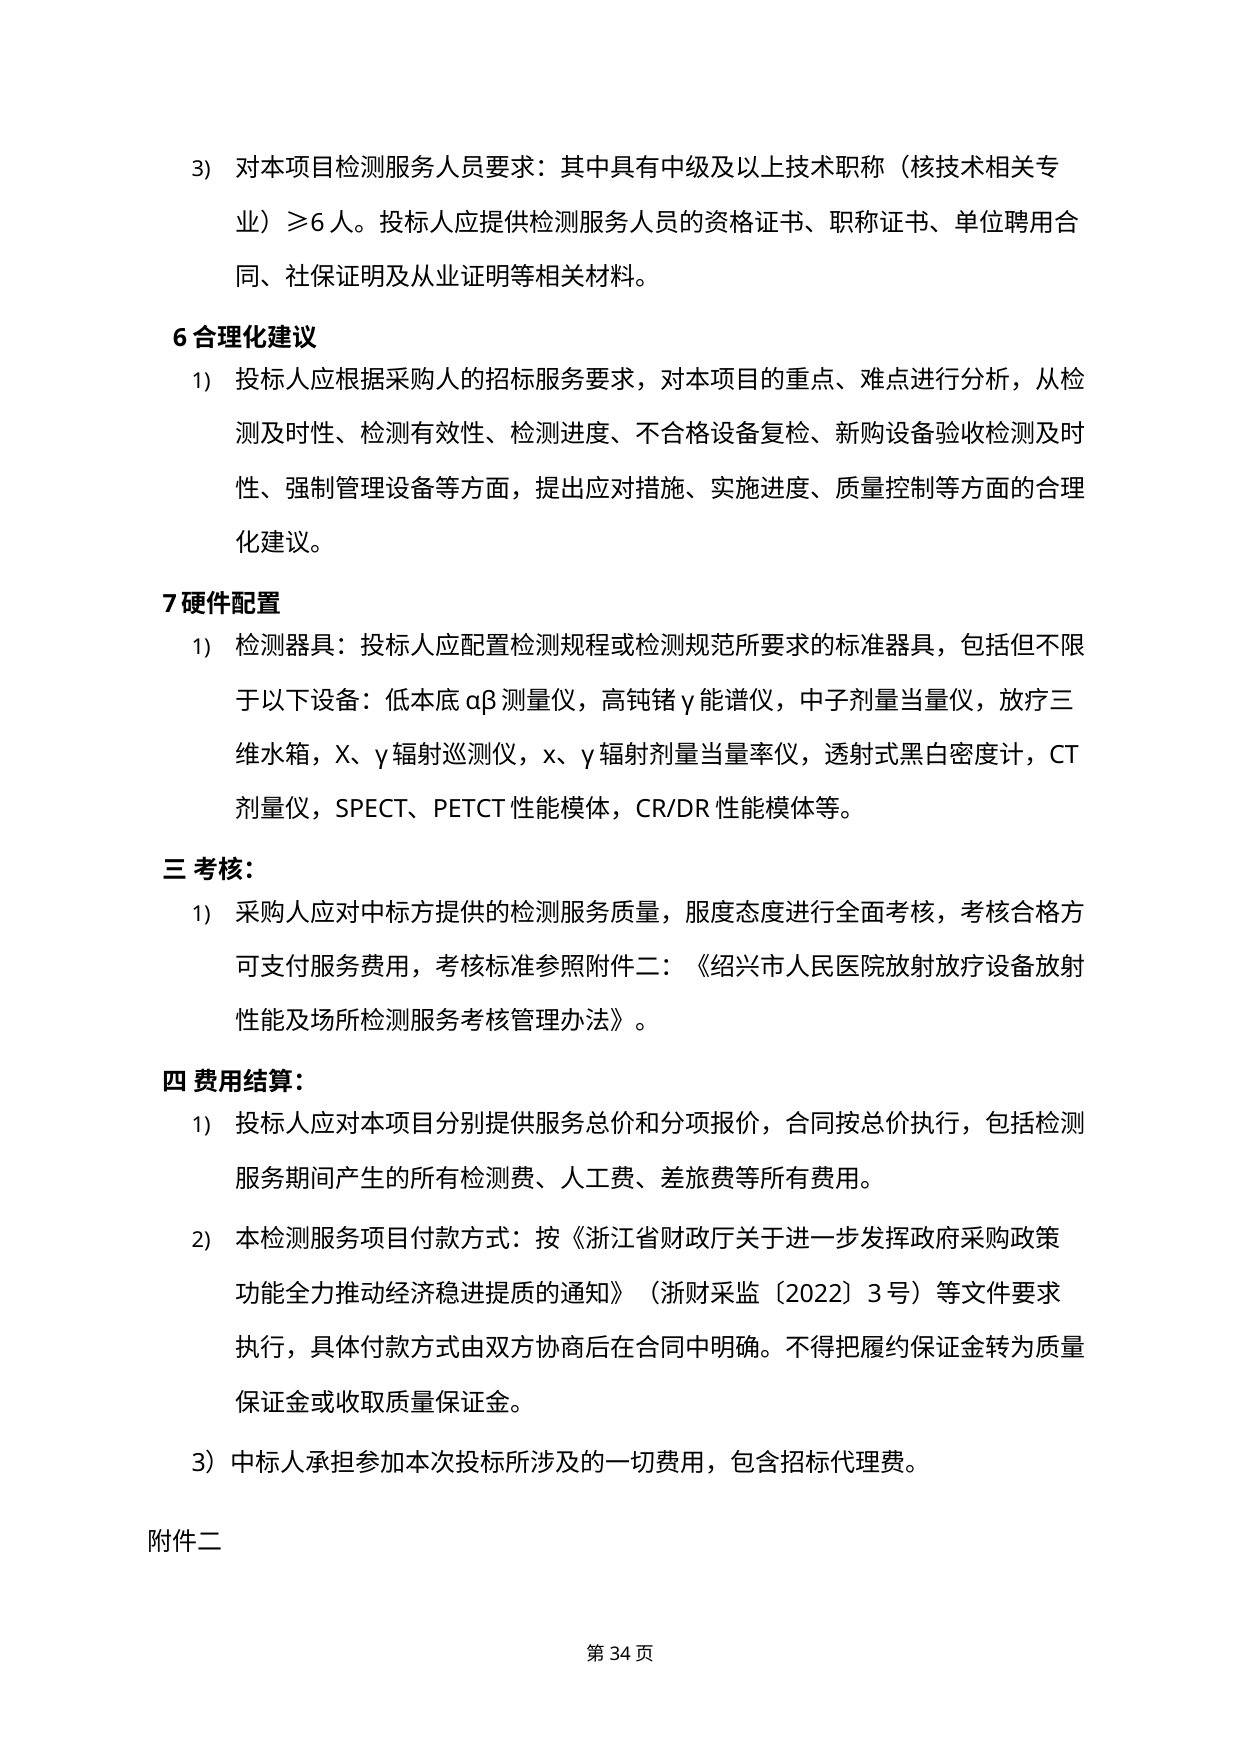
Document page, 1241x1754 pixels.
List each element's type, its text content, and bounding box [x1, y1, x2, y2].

list 本检测服务项目付款方式：按《浙江省财政厅关于进一步发挥政府采购政策 功能全力推动经济稳进提质的通知》（浙财采监〔2022〕3号）等文件要求执行，具体付款方式由双方协商后在合同中明确。不得把履约保证金转为质量保证金或收取质量保证金。 [191, 1219, 1086, 1418]
list 投标人应根据采购人的招标服务要求，对本项目的重点、难点进行分析，从检测及时性、检测有效性、检测进度、不合格设备复检、新购设备验收检测及时性、强制管理设备等方面，提出应对措施、实施进度、质量控制等方面的合理化建议。 [191, 359, 1086, 559]
list 投标人应对本项目分别提供服务总价和分项报价，合同按总价执行，包括检测服务期间产生的所有检测费、人工费、差旅费等所有费用。 [191, 1104, 1086, 1194]
text 附件二 [148, 1508, 1093, 1558]
list 对本项目检测服务人员要求：其中具有中级及以上技术职称（核技术相关专业）≥6人。投标人应提供检测服务人员的资格证书、职称证书、单位聘用合同、社保证明及从业证明等相关材料。 [191, 148, 1086, 293]
text 三 考核： [162, 849, 1093, 886]
text 7硬件配置 [162, 583, 1093, 619]
text 6合理化建议 [148, 317, 1093, 353]
list 检测器具：投标人应配置检测规程或检测规范所要求的标准器具，包括但不限于以下设备：低本底αβ测量仪，高钝锗γ能谱仪，中子剂量当量仪，放疗三维水箱，X、γ辐射巡测仪，x、γ辐射剂量当量率仪，透射式黑白密度计，CT剂量仪，SPECT、PETCT性能模体，CR/DR性能模体等。 [191, 626, 1086, 825]
list 采购人应对中标方提供的检测服务质量，服度态度进行全面考核，考核合格方可支付服务费用，考核标准参照附件二：《绍兴市人民医院放射放疗设备放射性能及场所检测服务考核管理办法》。 [191, 892, 1086, 1037]
text 3）中标人承担参加本次投标所涉及的一切费用，包含招标代理费。 [231, 1443, 1093, 1479]
text 四 费用结算： [162, 1061, 1093, 1098]
